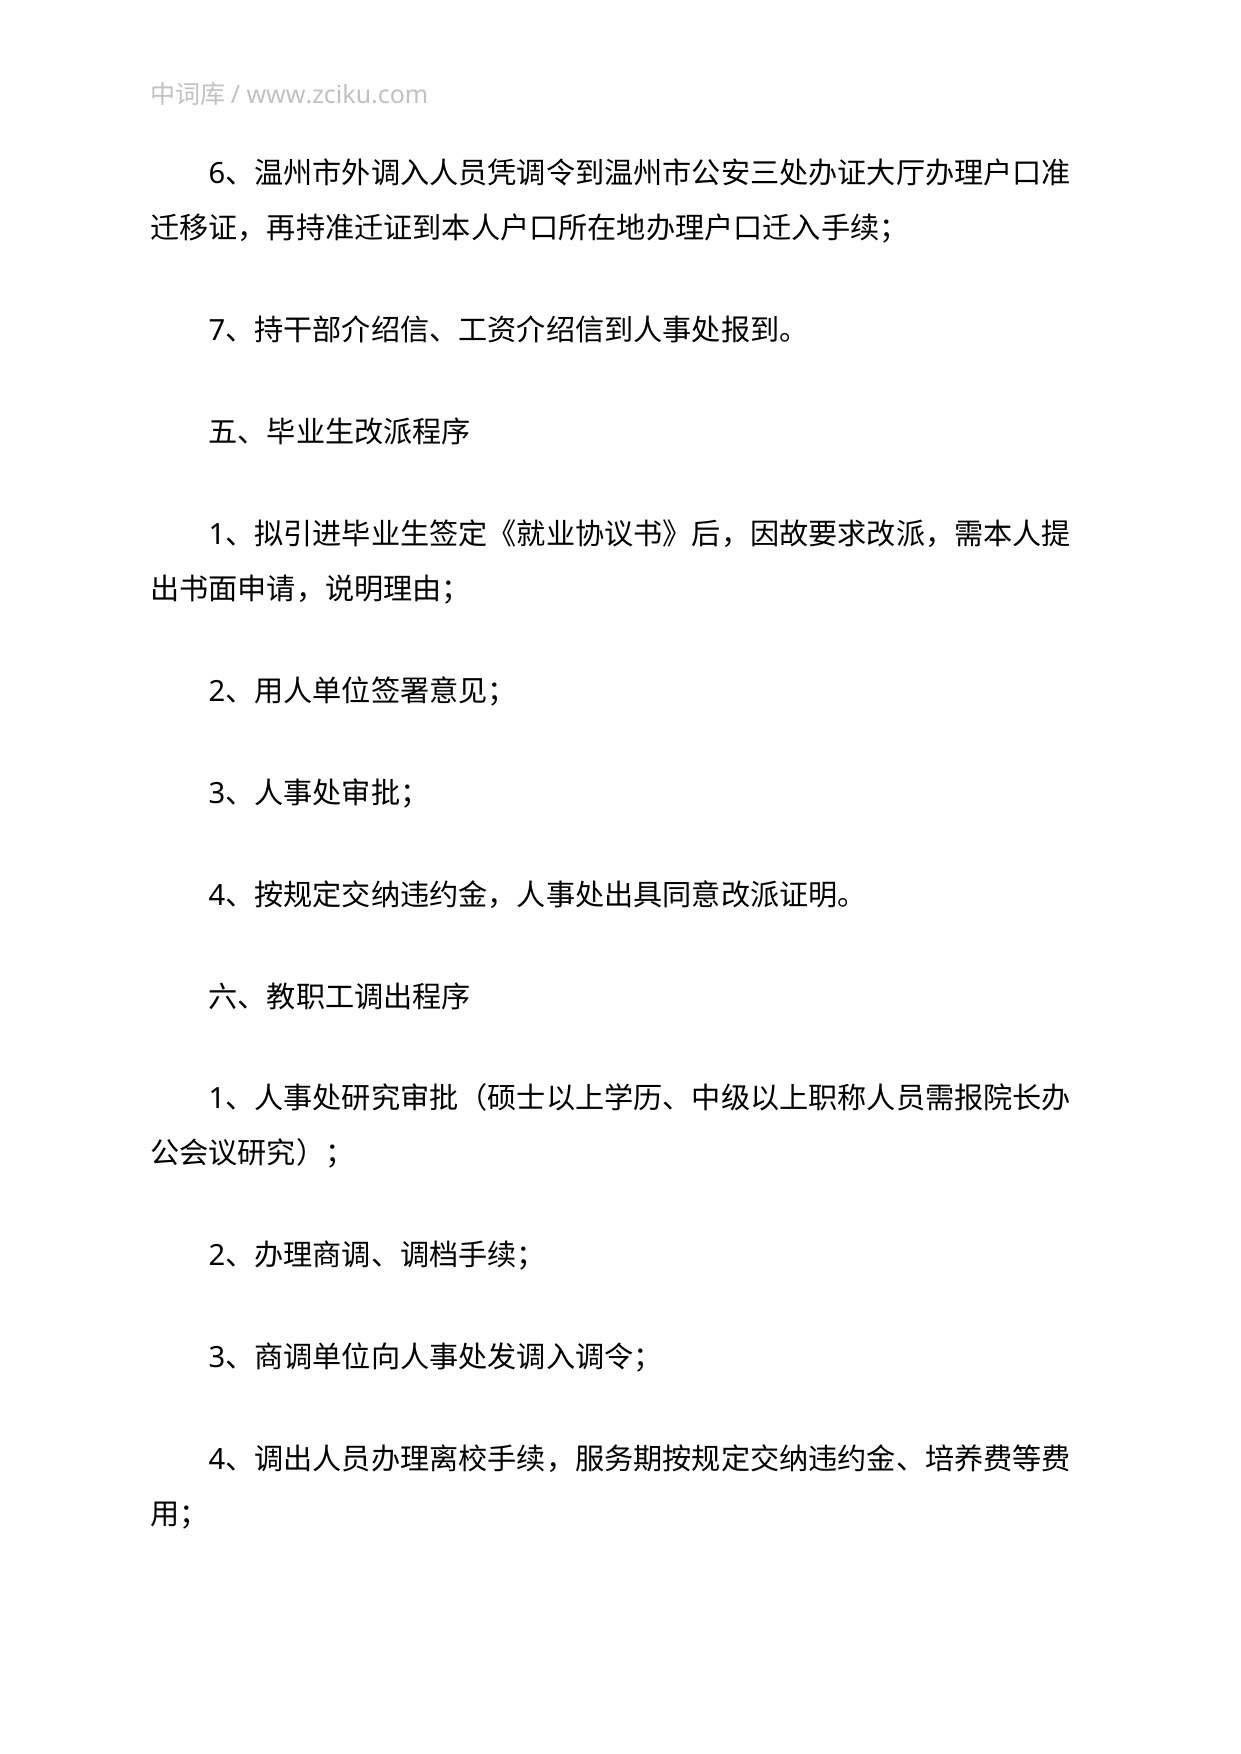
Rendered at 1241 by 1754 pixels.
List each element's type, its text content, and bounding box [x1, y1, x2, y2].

text 五、毕业生改派程序 [150, 409, 1090, 451]
text 六、教职工调出程序 [150, 973, 1090, 1016]
text 7、持干部介绍信、工资介绍信到人事处报到。 [150, 307, 1090, 349]
text 6、温州市外调入人员凭调令到温州市公安三处办证大厅办理户口准迁移证，再持准迁证到本人户口所在地办理户口迁入手续； [150, 150, 1090, 247]
text 4、按规定交纳违约金，人事处出具同意改派证明。 [150, 871, 1090, 914]
text 3、商调单位向人事处发调入调令； [150, 1334, 1090, 1376]
text 4、调出人员办理离校手续，服务期按规定交纳违约金、培养费等费用； [150, 1436, 1090, 1533]
text 1、人事处研究审批（硕士以上学历、中级以上职称人员需报院长办公会议研究）； [150, 1075, 1090, 1172]
text 2、用人单位签署意见； [150, 667, 1090, 710]
text 1、拟引进毕业生签定《就业协议书》后，因故要求改派，需本人提出书面申请，说明理由； [150, 511, 1090, 608]
text 3、人事处审批； [150, 769, 1090, 812]
text 2、办理商调、调档手续； [150, 1232, 1090, 1274]
